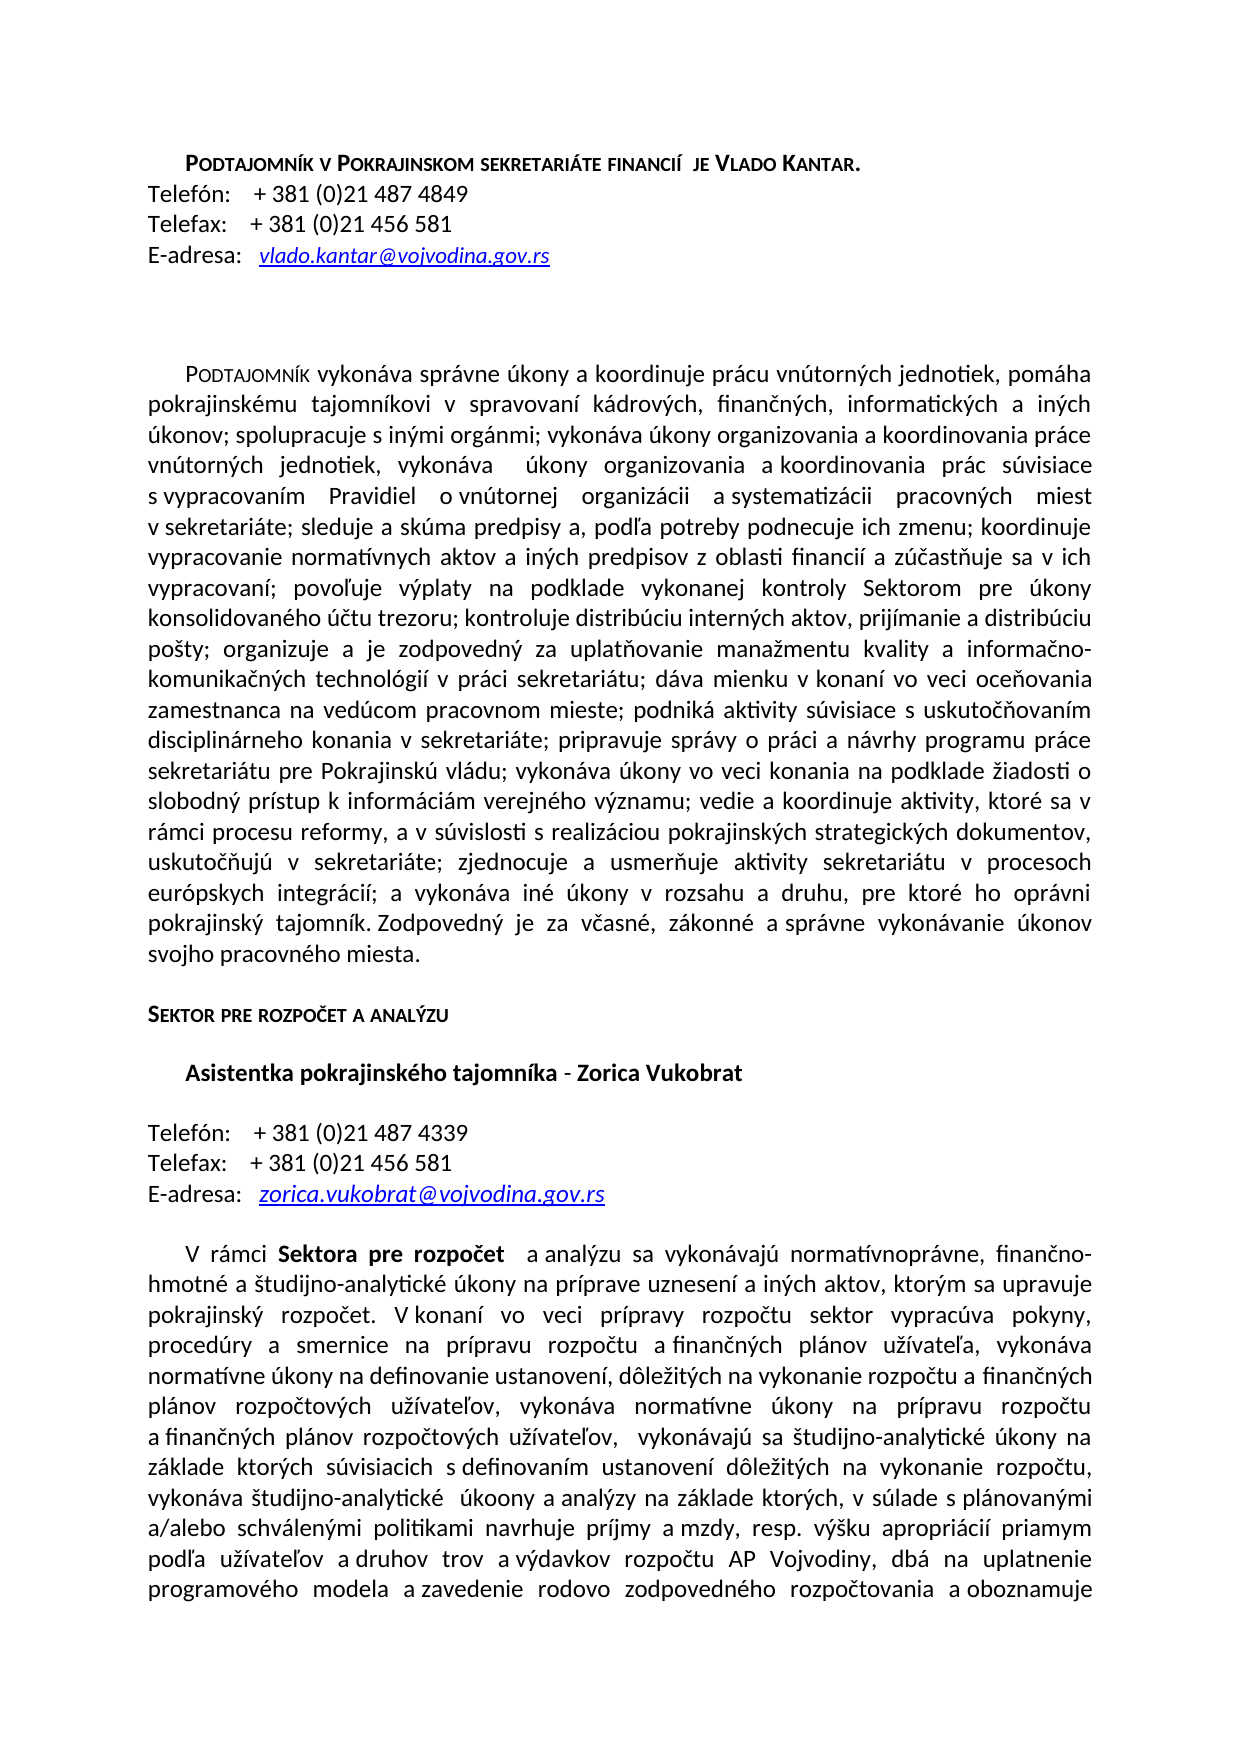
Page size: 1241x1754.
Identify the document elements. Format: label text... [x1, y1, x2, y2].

text Telefón: + 381 (0)21 487 4339 [148, 1117, 1093, 1148]
text Telefax: + 381 (0)21 456 581 [148, 1148, 1093, 1178]
text Asistentka pokrajinského tajomníka - Zorica Vukobrat [148, 1057, 1093, 1088]
text E-adresa: zorica.vukobrat@vojvodina.gov.rs [148, 1178, 1093, 1209]
text E-adresa: vlado.kantar@vojvodina.gov.rs [148, 239, 1093, 270]
text Podtajomník v Pokrajinskom sekretariáte financií je Vlado Kantar. [148, 148, 1093, 178]
text Telefón: + 381 (0)21 487 4849 [148, 178, 1093, 209]
text Sektor pre rozpočet a analýzu [148, 998, 1093, 1028]
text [148, 1238, 1093, 1604]
text Telefax: + 381 (0)21 456 581 [148, 209, 1093, 239]
text Podtajomník vykonáva správne úkony a koordinuje prácu vnútorných jednotiek, pomáha pokrajinskému tajomníkovi v spravovaní kádrových, finančných, informatických a iných úkonov; spolupracuje s inými orgánmi; vykonáva úkony organizovania a koordinovania práce vnútorných jednotiek, vykonáva úkony organizovania a koordinovania prác súvisiace s vypracovaním Pravidiel o vnútornej organizácii a systematizácii pracovných miest v sekretariáte; sleduje a skúma predpisy a, podľa potreby podnecuje ich zmenu; koordinuje vypracovanie normatívnych aktov a iných predpisov z oblasti financií a zúčastňuje sa v ich vypracovaní; povoľuje výplaty na podklade vykonanej kontroly Sektorom pre úkony konsolidovaného účtu trezoru; kontroluje distribúciu interných aktov, prijímanie a distribúciu pošty; organizuje a je zodpovedný za uplatňovanie manažmentu kvality a informačno-komunikačných technológií v práci sekretariátu; dáva mienku v konaní vo veci oceňovania zamestnanca na vedúcom pracovnom mieste; podniká aktivity súvisiace s uskutočňovaním disciplinárneho konania v sekretariáte; pripravuje správy o práci a návrhy programu práce sekretariátu pre Pokrajinskú vládu; vykonáva úkony vo veci konania na podklade žiadosti o slobodný prístup k informáciám verejného významu; vedie a koordinuje aktivity, ktoré sa v rámci procesu reformy, a v súvislosti s realizáciou pokrajinských strategických dokumentov, uskutočňujú v sekretariáte; zjednocuje a usmerňuje aktivity sekretariátu v procesoch európskych integrácií; a vykonáva iné úkony v rozsahu a druhu, pre ktoré ho oprávni pokrajinský tajomník. Zodpovedný je za včasné, zákonné a správne vykonávanie úkonov svojho pracovného miesta. [148, 358, 1093, 968]
